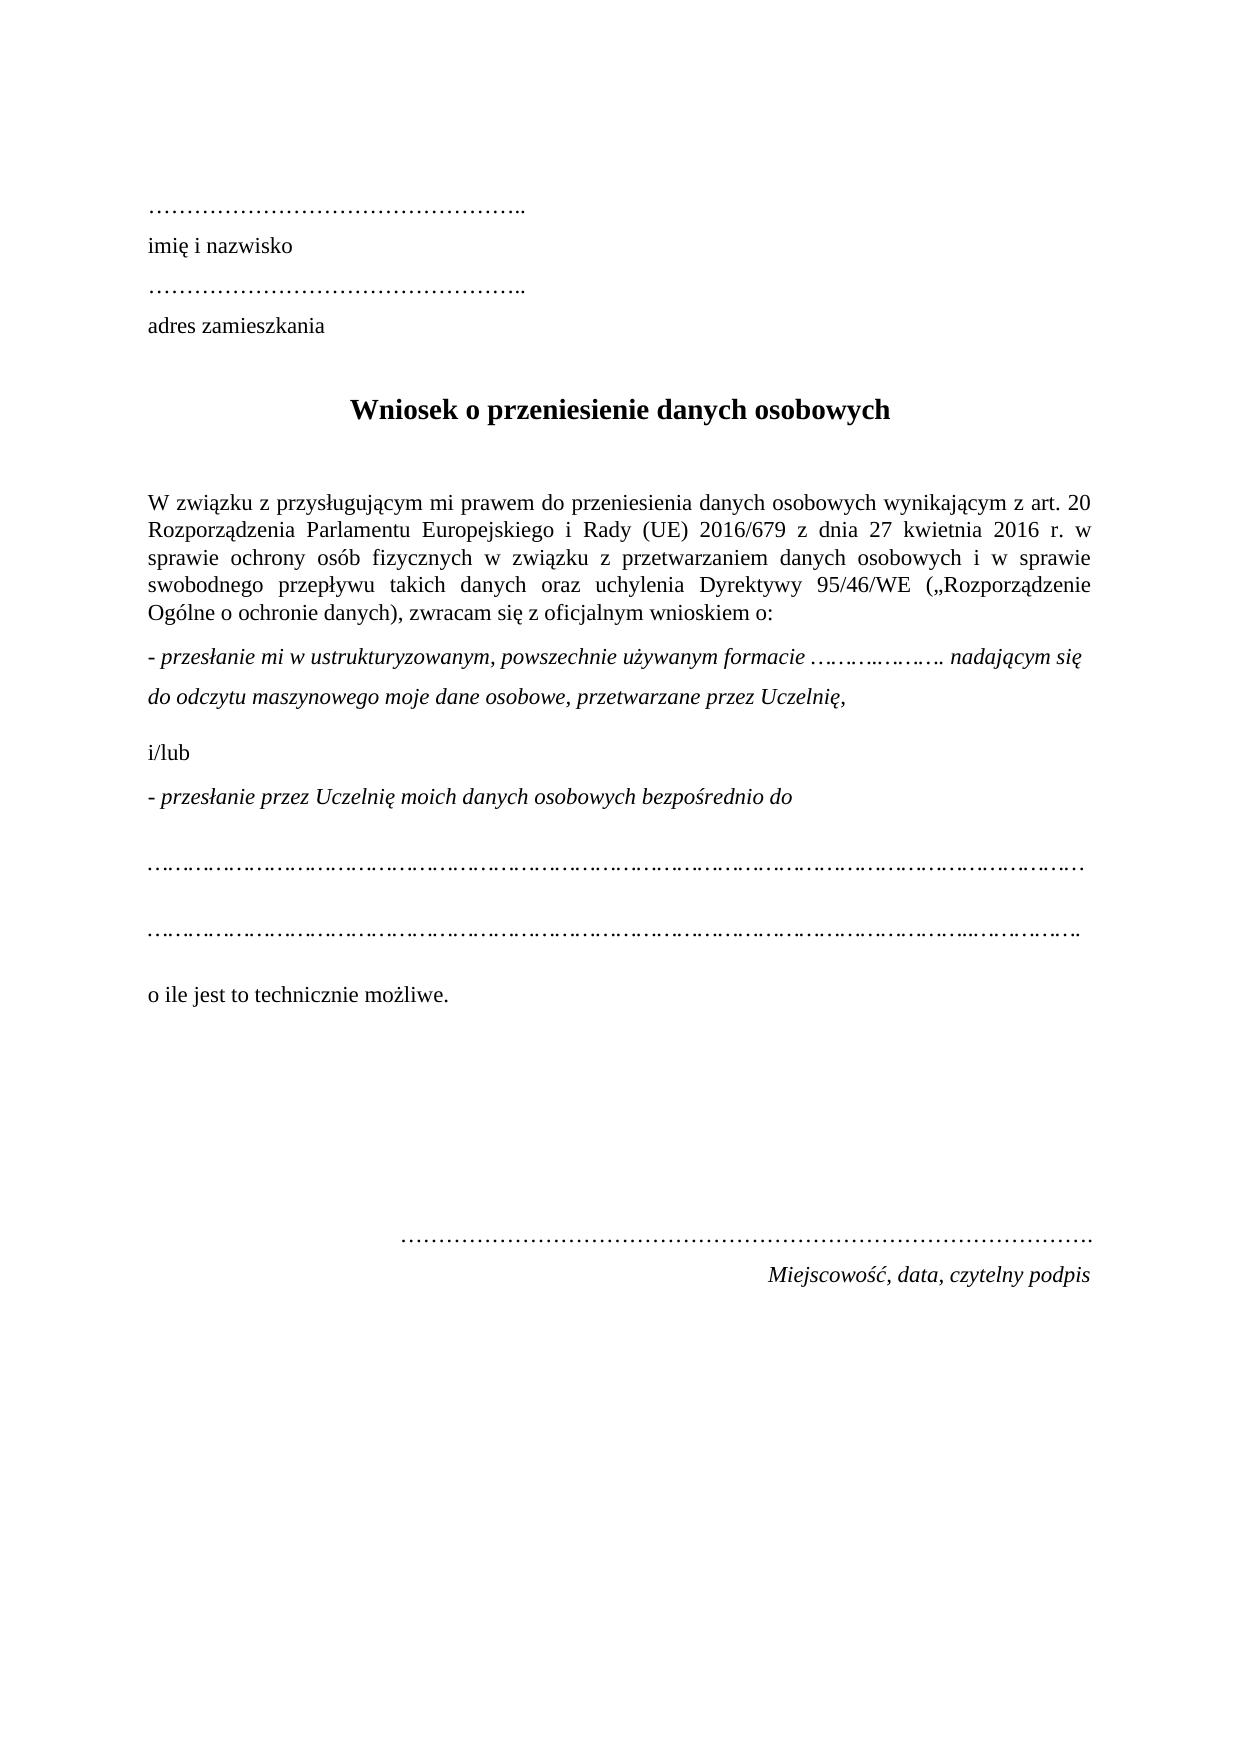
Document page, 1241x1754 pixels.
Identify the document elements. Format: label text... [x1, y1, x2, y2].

text Wniosek o przeniesienie danych osobowych [148, 392, 1093, 426]
text - przesłanie przez Uczelnię moich danych osobowych bezpośrednio do ……………………………………………………………………………………………………………………………………………………………………………………………………………………………………..……………. o ile jest to technicznie możliwe. [148, 783, 1093, 1007]
text Miejscowość, data, czytelny podpis [148, 1261, 1093, 1288]
text W związku z przysługującym mi prawem do przeniesienia danych osobowych wynikającym z art. 20 Rozporządzenia Parlamentu Europejskiego i Rady (UE) 2016/679 z dnia 27 kwietnia 2016 r. w sprawie ochrony osób fizycznych w związku z przetwarzaniem danych osobowych i w sprawie swobodnego przepływu takich danych oraz uchylenia Dyrektywy 95/46/WE („Rozporządzenie Ogólne o ochronie danych), zwracam się z oficjalnym wnioskiem o: [148, 488, 1093, 625]
text ………………………………………….. [148, 272, 1093, 298]
text ………………………………………….. [148, 192, 1093, 218]
text i/lub [148, 739, 1093, 765]
text imię i nazwisko [148, 232, 1093, 258]
text adres zamieszkania [148, 312, 1093, 338]
text - przesłanie mi w ustrukturyzowanym, powszechnie używanym formacie ……….………. nadającym się do odczytu maszynowego moje dane osobowe, przetwarzane przez Uczelnię, [148, 643, 1093, 709]
text ………………………………………………………………………………. [148, 1221, 1093, 1248]
